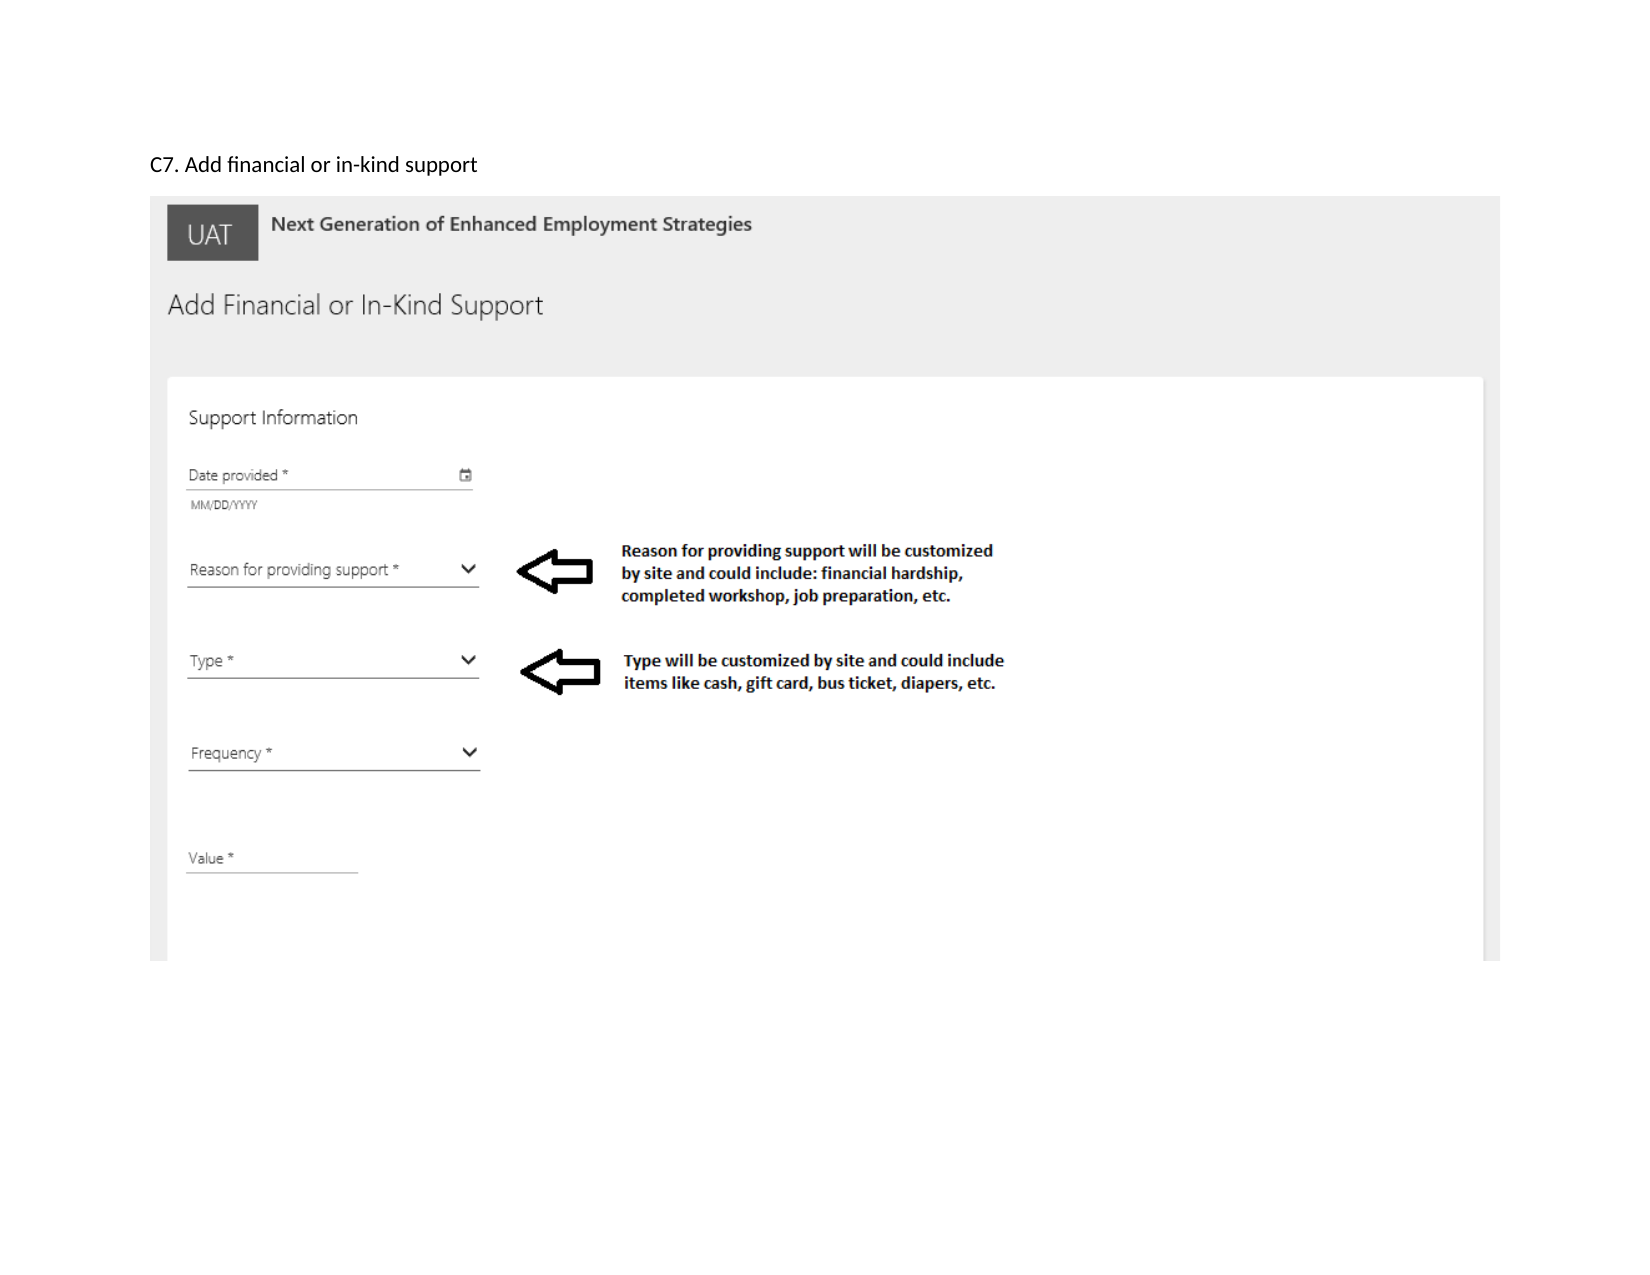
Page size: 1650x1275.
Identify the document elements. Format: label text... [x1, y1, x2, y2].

picture [150, 196, 1500, 961]
text C7. Add financial or in-kind support [150, 150, 1500, 178]
